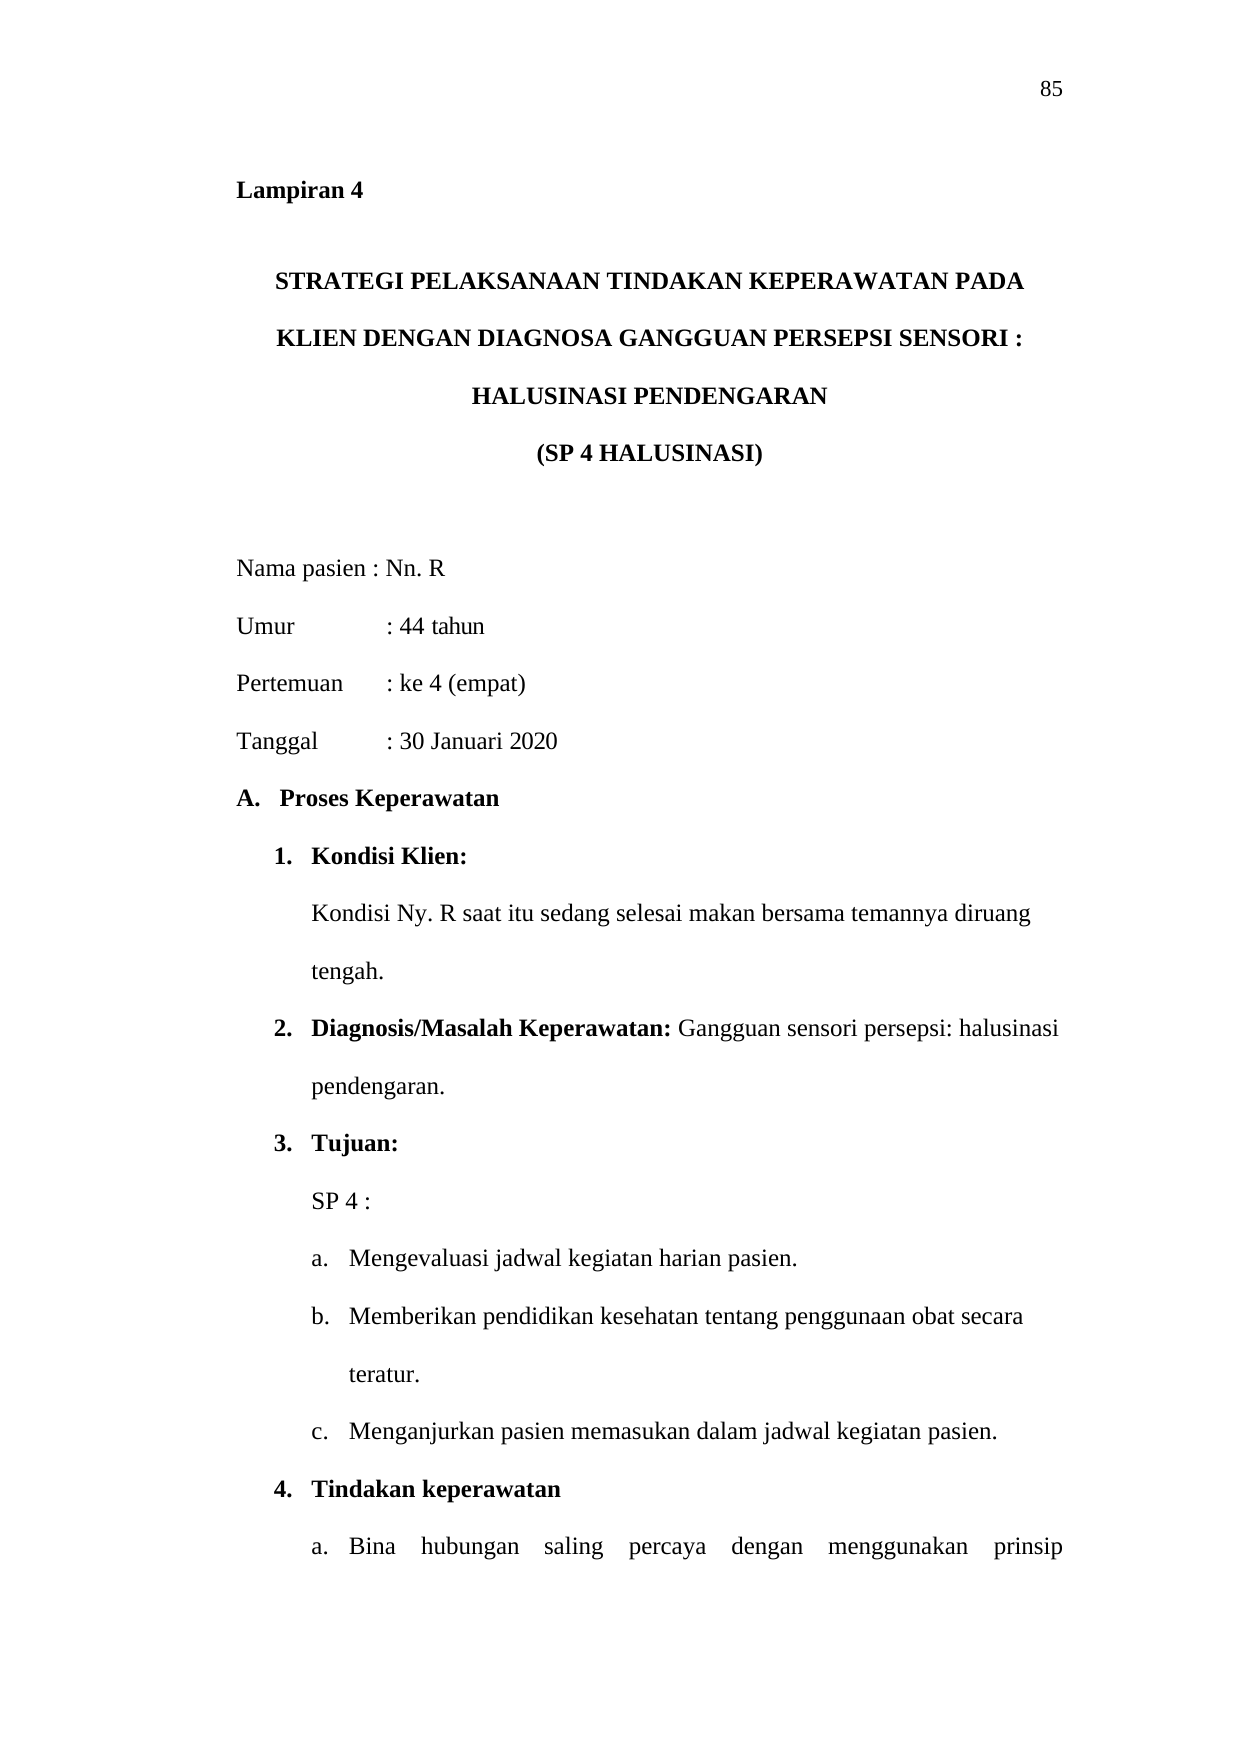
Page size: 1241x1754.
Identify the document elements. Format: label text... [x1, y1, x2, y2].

text Nama pasien : Nn. R Umur : 44 tahun [236, 553, 487, 640]
subtitle Tindakan keperawatan [274, 1474, 1086, 1502]
text Kondisi Ny. R saat itu sedang selesai makan bersama temannya diruang tengah. [311, 898, 1064, 985]
subtitle Proses Keperawatan [236, 783, 1086, 812]
text SP 4 : [311, 1186, 1086, 1215]
list Bina hubungan saling percaya dengan menggunakan prinsip [311, 1531, 1086, 1560]
text (SP 4 HALUSINASI) [240, 438, 1059, 467]
text STRATEGI PELAKSANAAN TINDAKAN KEPERAWATAN PADA KLIEN DENGAN DIAGNOSA GANGGUAN PERSEPSI SENSORI : HALUSINASI PENDENGARAN [240, 266, 1060, 409]
list Kondisi Klien: [274, 841, 1086, 870]
list Mengevaluasi jadwal kegiatan harian pasien. [311, 1243, 1086, 1272]
subtitle Lampiran 4 [236, 175, 1086, 204]
text Pertemuan : ke 4 (empat) Tanggal : 30 Januari 2020 [236, 668, 559, 755]
list Diagnosis/Masalah Keperawatan: Gangguan sensori persepsi: halusinasi pendengaran. [274, 1013, 1063, 1100]
list Memberikan pendidikan kesehatan tentang penggunaan obat secara teratur. [311, 1301, 1063, 1387]
list Menganjurkan pasien memasukan dalam jadwal kegiatan pasien. [311, 1416, 1086, 1445]
subtitle Tujuan: [274, 1128, 1086, 1157]
